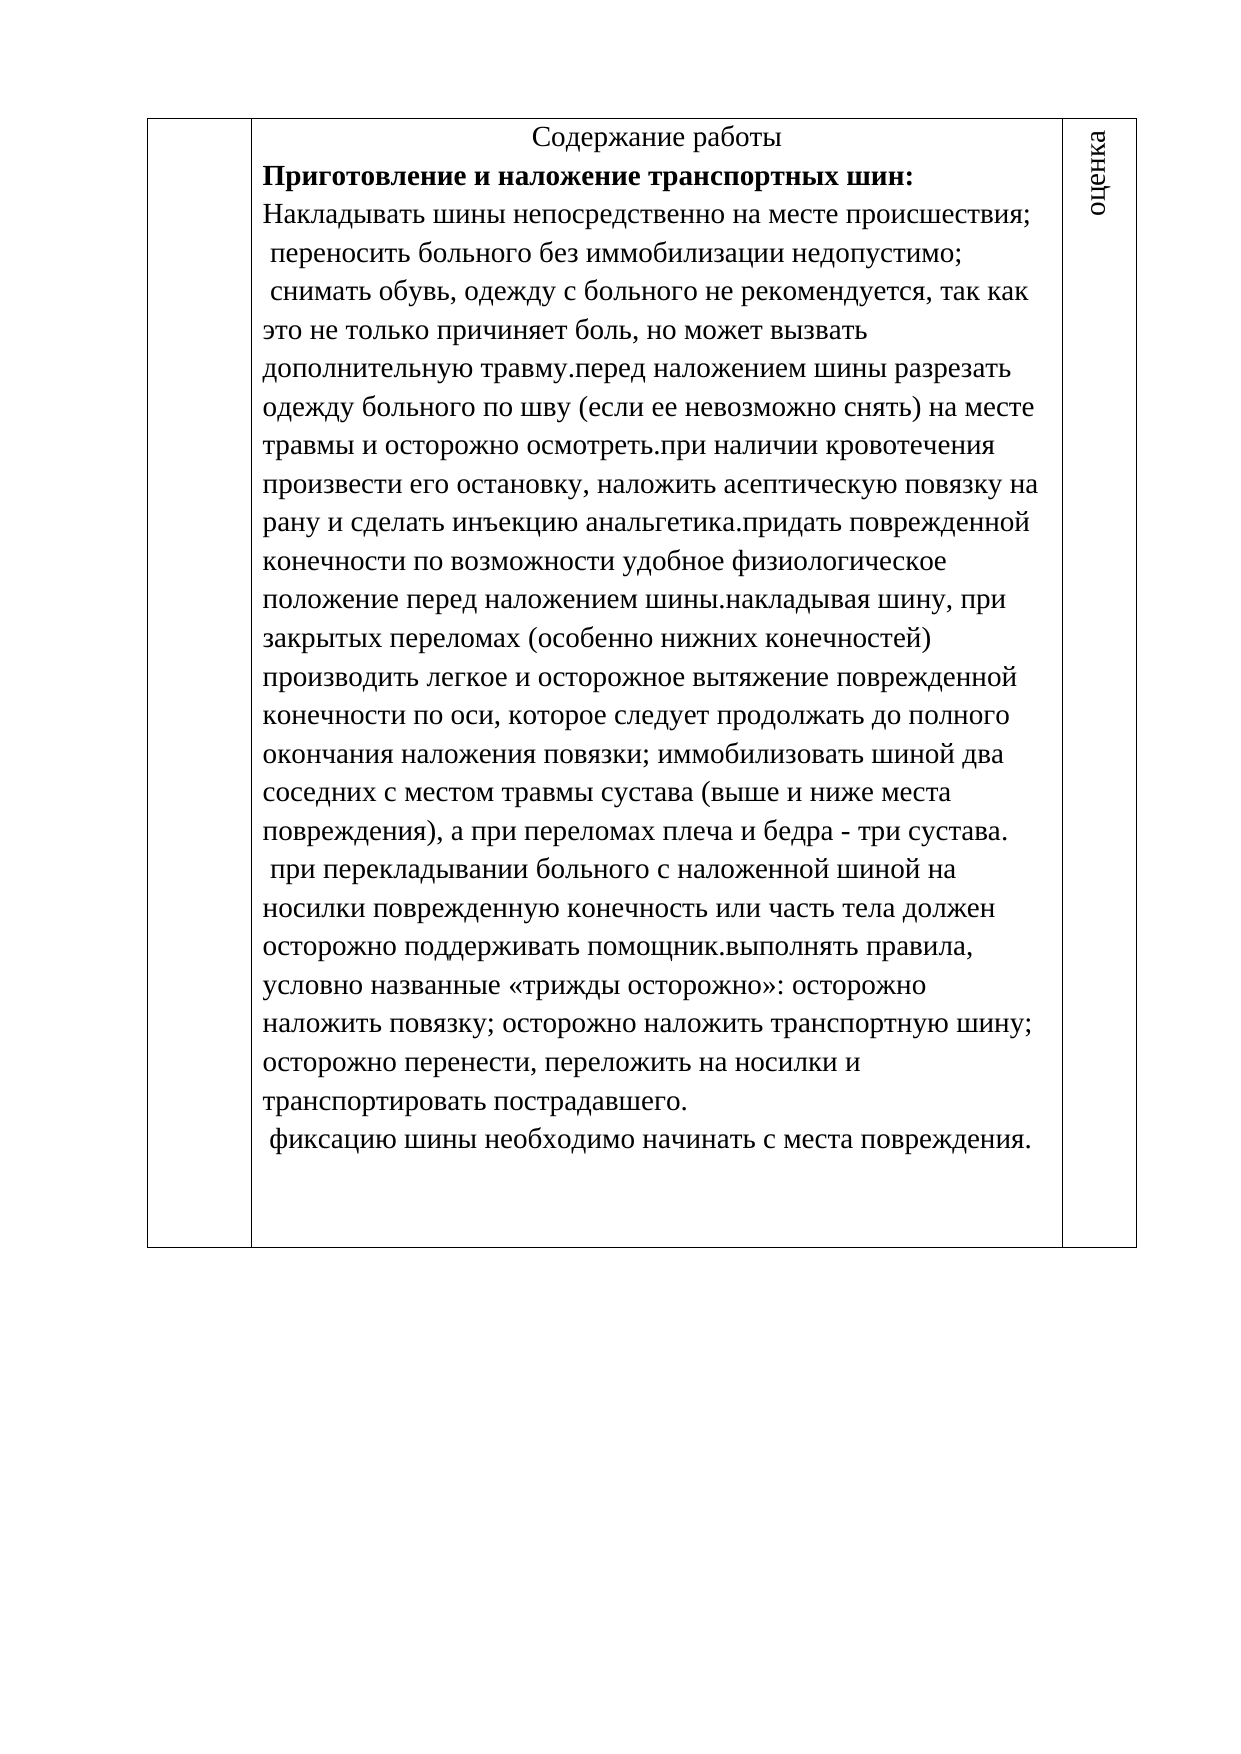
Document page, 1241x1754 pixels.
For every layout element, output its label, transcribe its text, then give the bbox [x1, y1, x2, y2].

table_header оценка [1063, 119, 1136, 1247]
table_header [148, 119, 251, 1247]
table_header Содержание работы Приготовление и наложение транспортных шин: Накладывать шины непосредственно на месте происшествия; переносить больного без иммобилизации недопустимо; снимать обувь, одежду с больного не рекомендуется, так как это не только причиняет боль, но может вызвать дополнительную травму.перед наложением шины разрезать одежду больного по шву (если ее невозможно снять) на месте травмы и осторожно осмотреть.при наличии кровотечения произвести его остановку, наложить асептическую повязку на рану и сделать инъекцию анальгетика.придать поврежденной конечности по возможности удобное физиологическое положение перед наложением шины.накладывая шину, при закрытых переломах (особенно нижних конечностей) производить легкое и осторожное вытяжение поврежденной конечности по оси, которое следует продолжать до полного окончания наложения повязки; иммобилизовать шиной два соседних с местом травмы сустава (выше и ниже места повреждения), а при переломах плеча и бедра - три сустава. при перекладывании больного с наложенной шиной на носилки поврежденную конечность или часть тела должен осторожно поддерживать помощник.выполнять правила, условно названные «трижды осторожно»: осторожно наложить повязку; осторожно наложить транспортную шину; осторожно перенести, переложить на носилки и транспортировать пострадавшего. фиксацию шины необходимо начинать с места повреждения. [252, 119, 1062, 1247]
